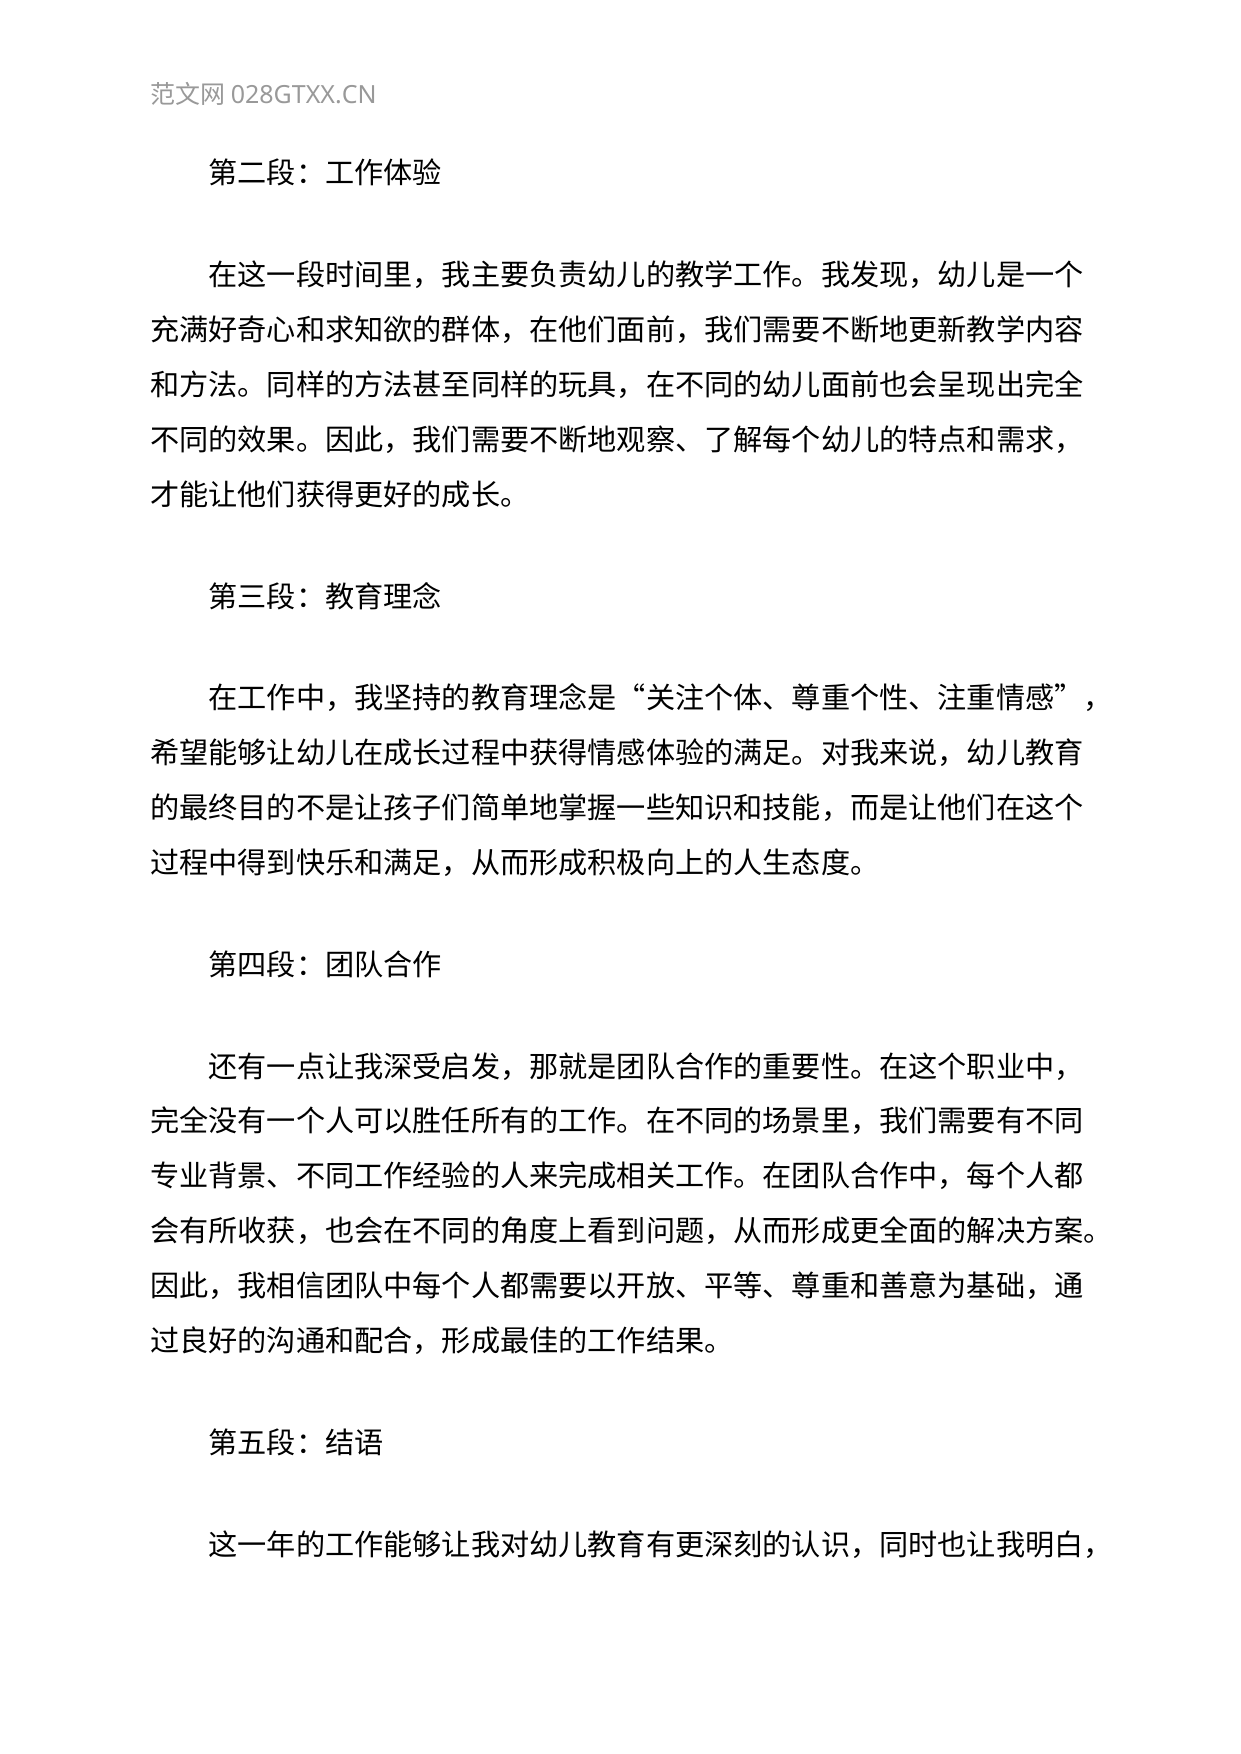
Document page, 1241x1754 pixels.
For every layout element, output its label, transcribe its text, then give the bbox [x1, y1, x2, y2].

text 第三段：教育理念 [150, 573, 1090, 615]
text 还有一点让我深受启发，那就是团队合作的重要性。在这个职业中，完全没有一个人可以胜任所有的工作。在不同的场景里，我们需要有不同专业背景、不同工作经验的人来完成相关工作。在团队合作中，每个人都会有所收获，也会在不同的角度上看到问题，从而形成更全面的解决方案。因此，我相信团队中每个人都需要以开放、平等、尊重和善意为基础，通过良好的沟通和配合，形成最佳的工作结果。 [150, 1043, 1090, 1360]
text 在这一段时间里，我主要负责幼儿的教学工作。我发现，幼儿是一个充满好奇心和求知欲的群体，在他们面前，我们需要不断地更新教学内容和方法。同样的方法甚至同样的玩具，在不同的幼儿面前也会呈现出完全不同的效果。因此，我们需要不断地观察、了解每个幼儿的特点和需求，才能让他们获得更好的成长。 [150, 252, 1090, 514]
text 在工作中，我坚持的教育理念是“关注个体、尊重个性、注重情感”，希望能够让幼儿在成长过程中获得情感体验的满足。对我来说，幼儿教育的最终目的不是让孩子们简单地掌握一些知识和技能，而是让他们在这个过程中得到快乐和满足，从而形成积极向上的人生态度。 [150, 675, 1090, 882]
text 第二段：工作体验 [150, 150, 1090, 192]
text 第五段：结语 [150, 1419, 1090, 1462]
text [150, 1521, 1090, 1563]
text 第四段：团队合作 [150, 941, 1090, 984]
